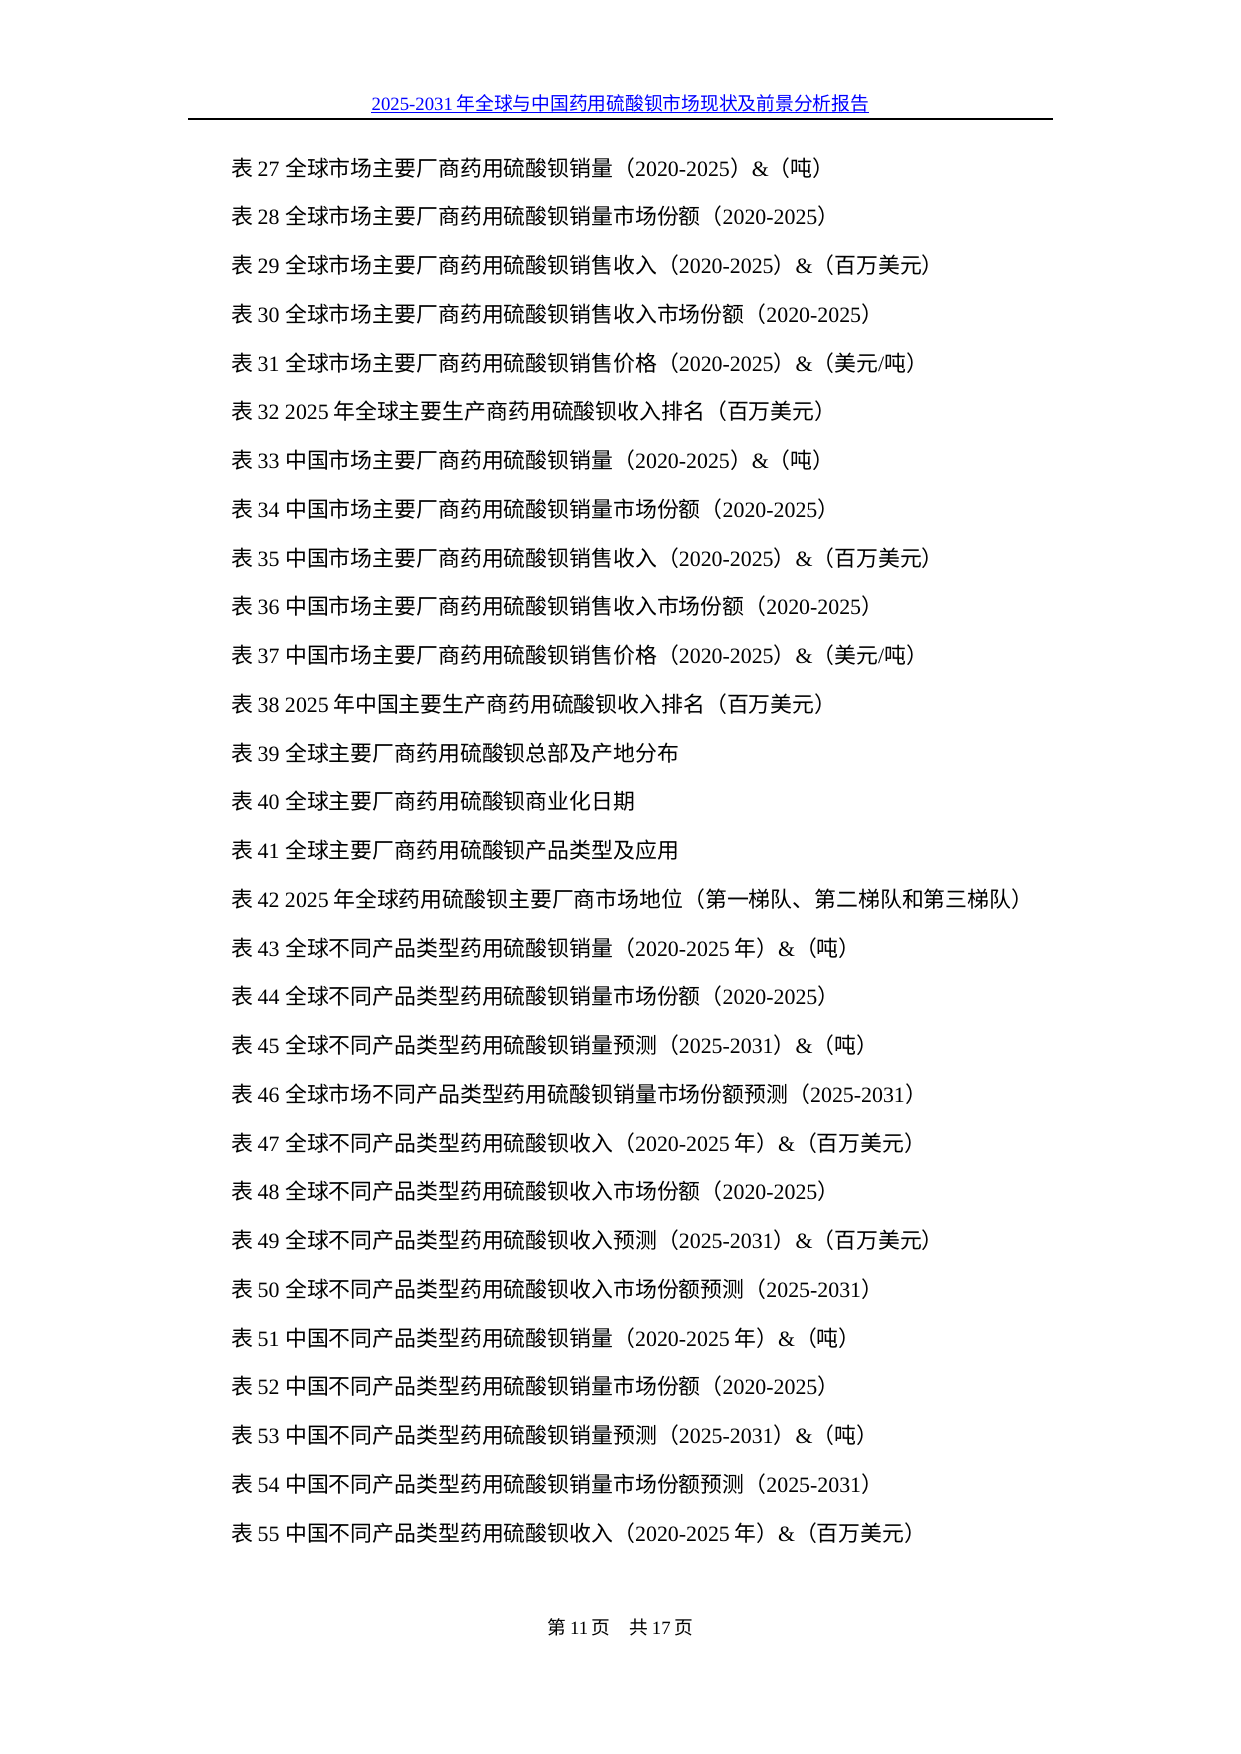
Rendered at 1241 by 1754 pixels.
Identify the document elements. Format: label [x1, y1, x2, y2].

text [187, 150, 1053, 1548]
